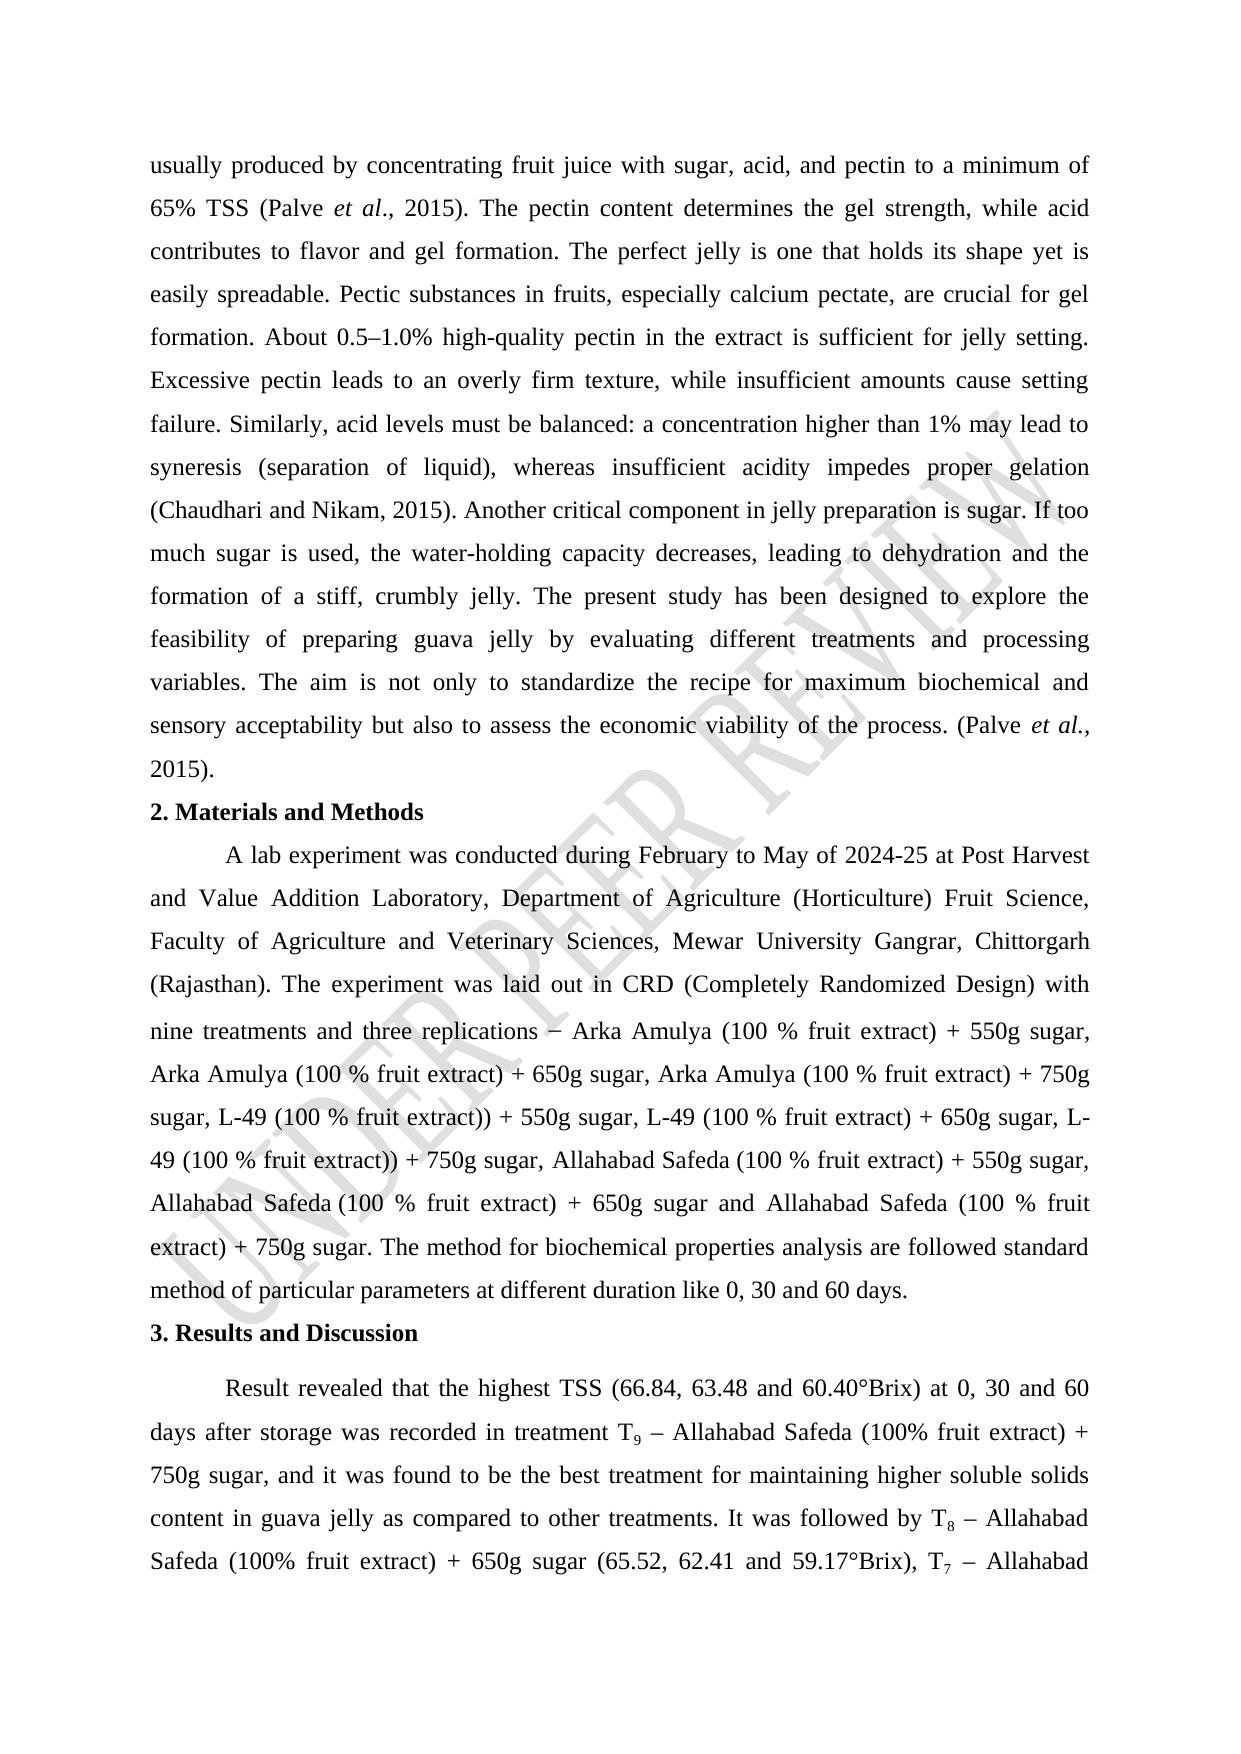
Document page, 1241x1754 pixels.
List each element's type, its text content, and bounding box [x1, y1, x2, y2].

subtitle 2. Materials and Methods [150, 797, 1090, 826]
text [150, 1373, 1090, 1575]
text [150, 150, 1090, 782]
text A lab experiment was conducted during February to May of 2024-25 at Post Harvest and Value Addition Laboratory, Department of Agriculture (Horticulture) Fruit Science, Faculty of Agriculture and Veterinary Sciences, Mewar University Gangrar, Chittorgarh (Rajasthan). The experiment was laid out in CRD (Completely Randomized Design) with nine treatments and three replications – Arka Amulya (100 % fruit extract) + 550g sugar, Arka Amulya (100 % fruit extract) + 650g sugar, Arka Amulya (100 % fruit extract) + 750g sugar, L-49 (100 % fruit extract)) + 550g sugar, L-49 (100 % fruit extract) + 650g sugar, L-49 (100 % fruit extract)) + 750g sugar, Allahabad Safeda (100 % fruit extract) + 550g sugar, Allahabad Safeda (100 % fruit extract) + 650g sugar and Allahabad Safeda (100 % fruit extract) + 750g sugar. The method for biochemical properties analysis are followed standard method of particular parameters at different duration like 0, 30 and 60 days. [150, 840, 1090, 1303]
text 3. Results and Discussion [150, 1318, 1090, 1347]
